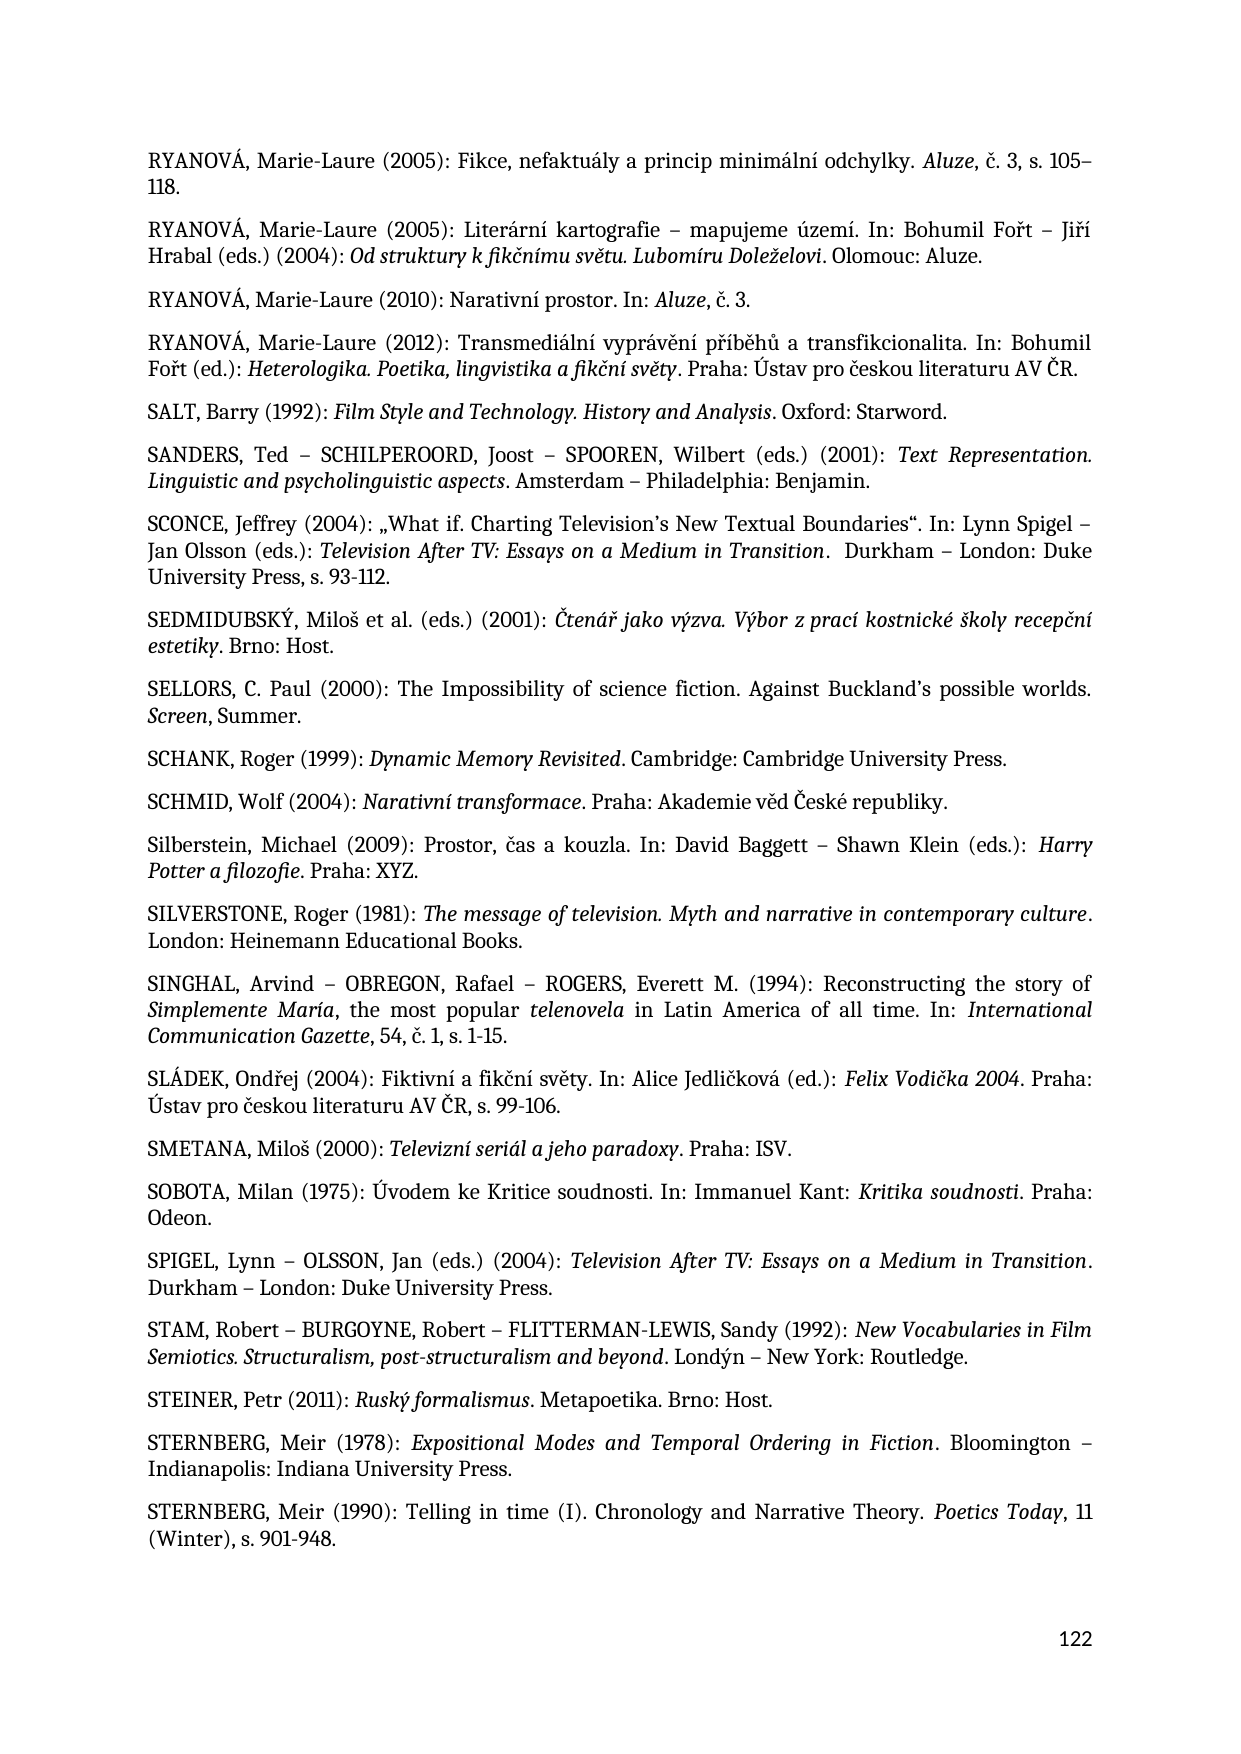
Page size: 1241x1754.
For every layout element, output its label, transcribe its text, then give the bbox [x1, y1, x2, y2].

text SILVERSTONE, Roger (1981): The message of television. Myth and narrative in contemporary culture. London: Heinemann Educational Books. [148, 901, 1093, 954]
text SLÁDEK, Ondřej (2004): Fiktivní a fikční světy. In: Alice Jedličková (ed.): Felix Vodička 2004. Praha: Ústav pro českou literaturu AV ČR, s. 99-106. [148, 1066, 1093, 1119]
text RYANOVÁ, Marie-Laure (2012): Transmediální vyprávění příběhů a transfikcionalita. In: Bohumil Fořt (ed.): Heterologika. Poetika, lingvistika a fikční světy. Praha: Ústav pro českou literaturu AV ČR. [148, 329, 1093, 382]
text STEINER, Petr (2011): Ruský formalismus. Metapoetika. Brno: Host. [148, 1387, 1093, 1413]
text SEDMIDUBSKÝ, Miloš et al. (eds.) (2001): Čtenář jako výzva. Výbor z prací kostnické školy recepční estetiky. Brno: Host. [148, 607, 1093, 659]
text SCHMID, Wolf (2004): Narativní transformace. Praha: Akademie věd České republiky. [148, 789, 1093, 815]
text SOBOTA, Milan (1975): Úvodem ke Kritice soudnosti. In: Immanuel Kant: Kritika soudnosti. Praha: Odeon. [148, 1178, 1093, 1231]
text STAM, Robert – BURGOYNE, Robert – FLITTERMAN-LEWIS, Sandy (1992): New Vocabularies in Film Semiotics. Structuralism, post-structuralism and beyond. Londýn – New York: Routledge. [148, 1317, 1093, 1370]
text SPIGEL, Lynn – OLSSON, Jan (eds.) (2004): Television After TV: Essays on a Medium in Transition. Durkham – London: Duke University Press. [148, 1248, 1093, 1301]
text RYANOVÁ, Marie-Laure (2005): Fikce, nefaktuály a princip minimální odchylky. Aluze, č. 3, s. 105–118. [148, 148, 1093, 200]
text Silberstein, Michael (2009): Prostor, čas a kouzla. In: David Baggett – Shawn Klein (eds.): Harry Potter a filozofie. Praha: XYZ. [148, 832, 1093, 884]
text STERNBERG, Meir (1990): Telling in time (I). Chronology and Narrative Theory. Poetics Today, 11 (Winter), s. 901-948. [148, 1499, 1093, 1552]
text SCHANK, Roger (1999): Dynamic Memory Revisited. Cambridge: Cambridge University Press. [148, 746, 1093, 772]
text SELLORS, C. Paul (2000): The Impossibility of science fiction. Against Buckland’s possible worlds. Screen, Summer. [148, 676, 1093, 729]
text RYANOVÁ, Marie-Laure (2010): Narativní prostor. In: Aluze, č. 3. [148, 286, 1093, 313]
text SMETANA, Miloš (2000): Televizní seriál a jeho paradoxy. Praha: ISV. [148, 1136, 1093, 1162]
text STERNBERG, Meir (1978): Expositional Modes and Temporal Ordering in Fiction. Bloomington – Indianapolis: Indiana University Press. [148, 1430, 1093, 1482]
text RYANOVÁ, Marie-Laure (2005): Literární kartografie – mapujeme území. In: Bohumil Fořt – Jiří Hrabal (eds.) (2004): Od struktury k fikčnímu světu. Lubomíru Doleželovi. Olomouc: Aluze. [148, 217, 1093, 270]
text SINGHAL, Arvind – OBREGON, Rafael – ROGERS, Everett M. (1994): Reconstructing the story of Simplemente María, the most popular telenovela in Latin America of all time. In: International Communication Gazette, 54, č. 1, s. 1-15. [148, 970, 1093, 1049]
text SALT, Barry (1992): Film Style and Technology. History and Analysis. Oxford: Starword. [148, 399, 1093, 425]
text SANDERS, Ted – SCHILPEROORD, Joost – SPOOREN, Wilbert (eds.) (2001): Text Representation. Linguistic and psycholinguistic aspects. Amsterdam – Philadelphia: Benjamin. [148, 442, 1093, 494]
text SCONCE, Jeffrey (2004): „What if. Charting Television’s New Textual Boundaries“. In: Lynn Spigel – Jan Olsson (eds.): Television After TV: Essays on a Medium in Transition. Durkham – London: Duke University Press, s. 93-112. [148, 511, 1093, 590]
